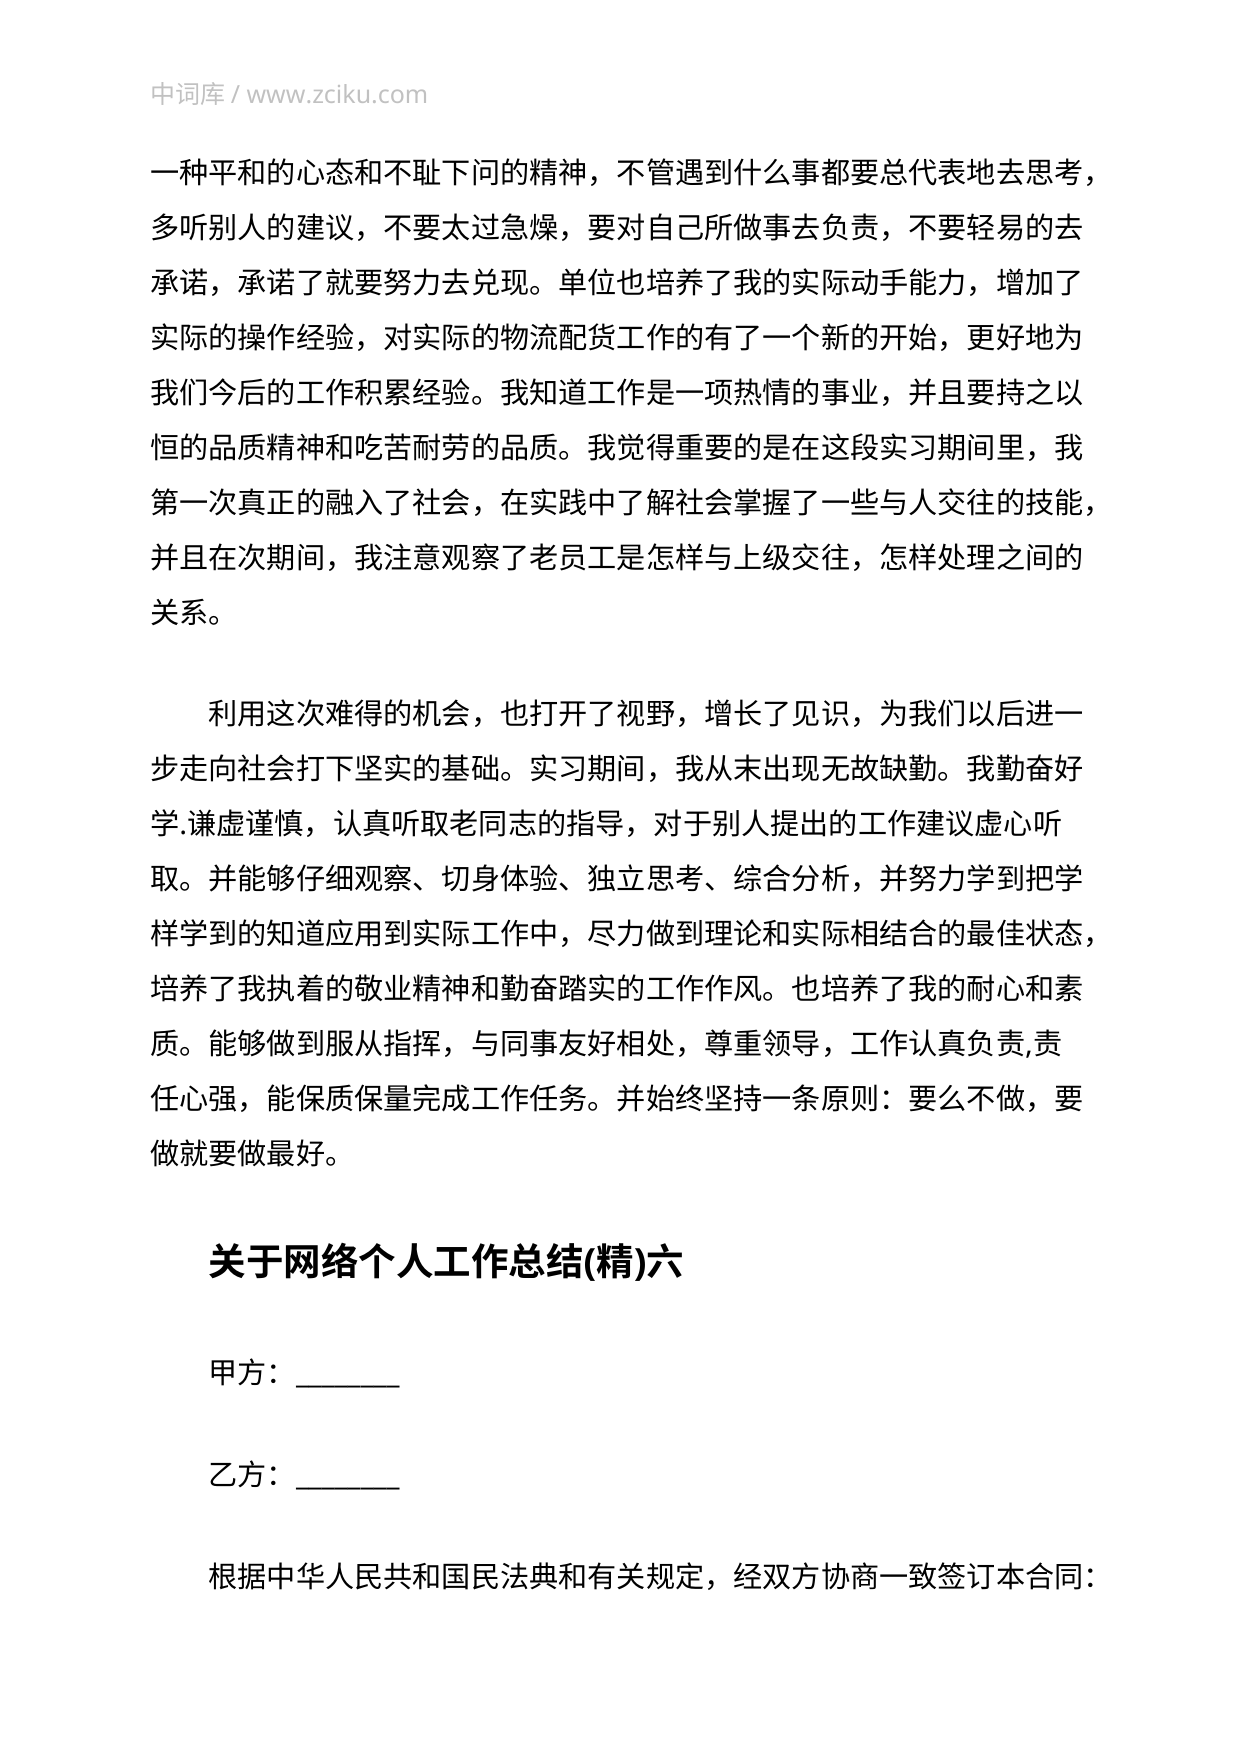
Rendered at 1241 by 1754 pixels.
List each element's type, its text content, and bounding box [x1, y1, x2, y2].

text 利用这次难得的机会，也打开了视野，增长了见识，为我们以后进一步走向社会打下坚实的基础。实习期间，我从末出现无故缺勤。我勤奋好学.谦虚谨慎，认真听取老同志的指导，对于别人提出的工作建议虚心听取。并能够仔细观察、切身体验、独立思考、综合分析，并努力学到把学样学到的知道应用到实际工作中，尽力做到理论和实际相结合的最佳状态，培养了我执着的敬业精神和勤奋踏实的工作作风。也培养了我的耐心和素质。能够做到服从指挥，与同事友好相处，尊重领导，工作认真负责,责任心强，能保质保量完成工作任务。并始终坚持一条原则：要么不做，要做就要做最好。 [150, 691, 1090, 1173]
text 甲方：________ [150, 1350, 1090, 1392]
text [150, 150, 1090, 631]
text 关于网络个人工作总结(精)六 [150, 1232, 1090, 1287]
text 乙方：________ [150, 1452, 1090, 1494]
text 根据中华人民共和国民法典和有关规定，经双方协商一致签订本合同： [150, 1554, 1090, 1596]
